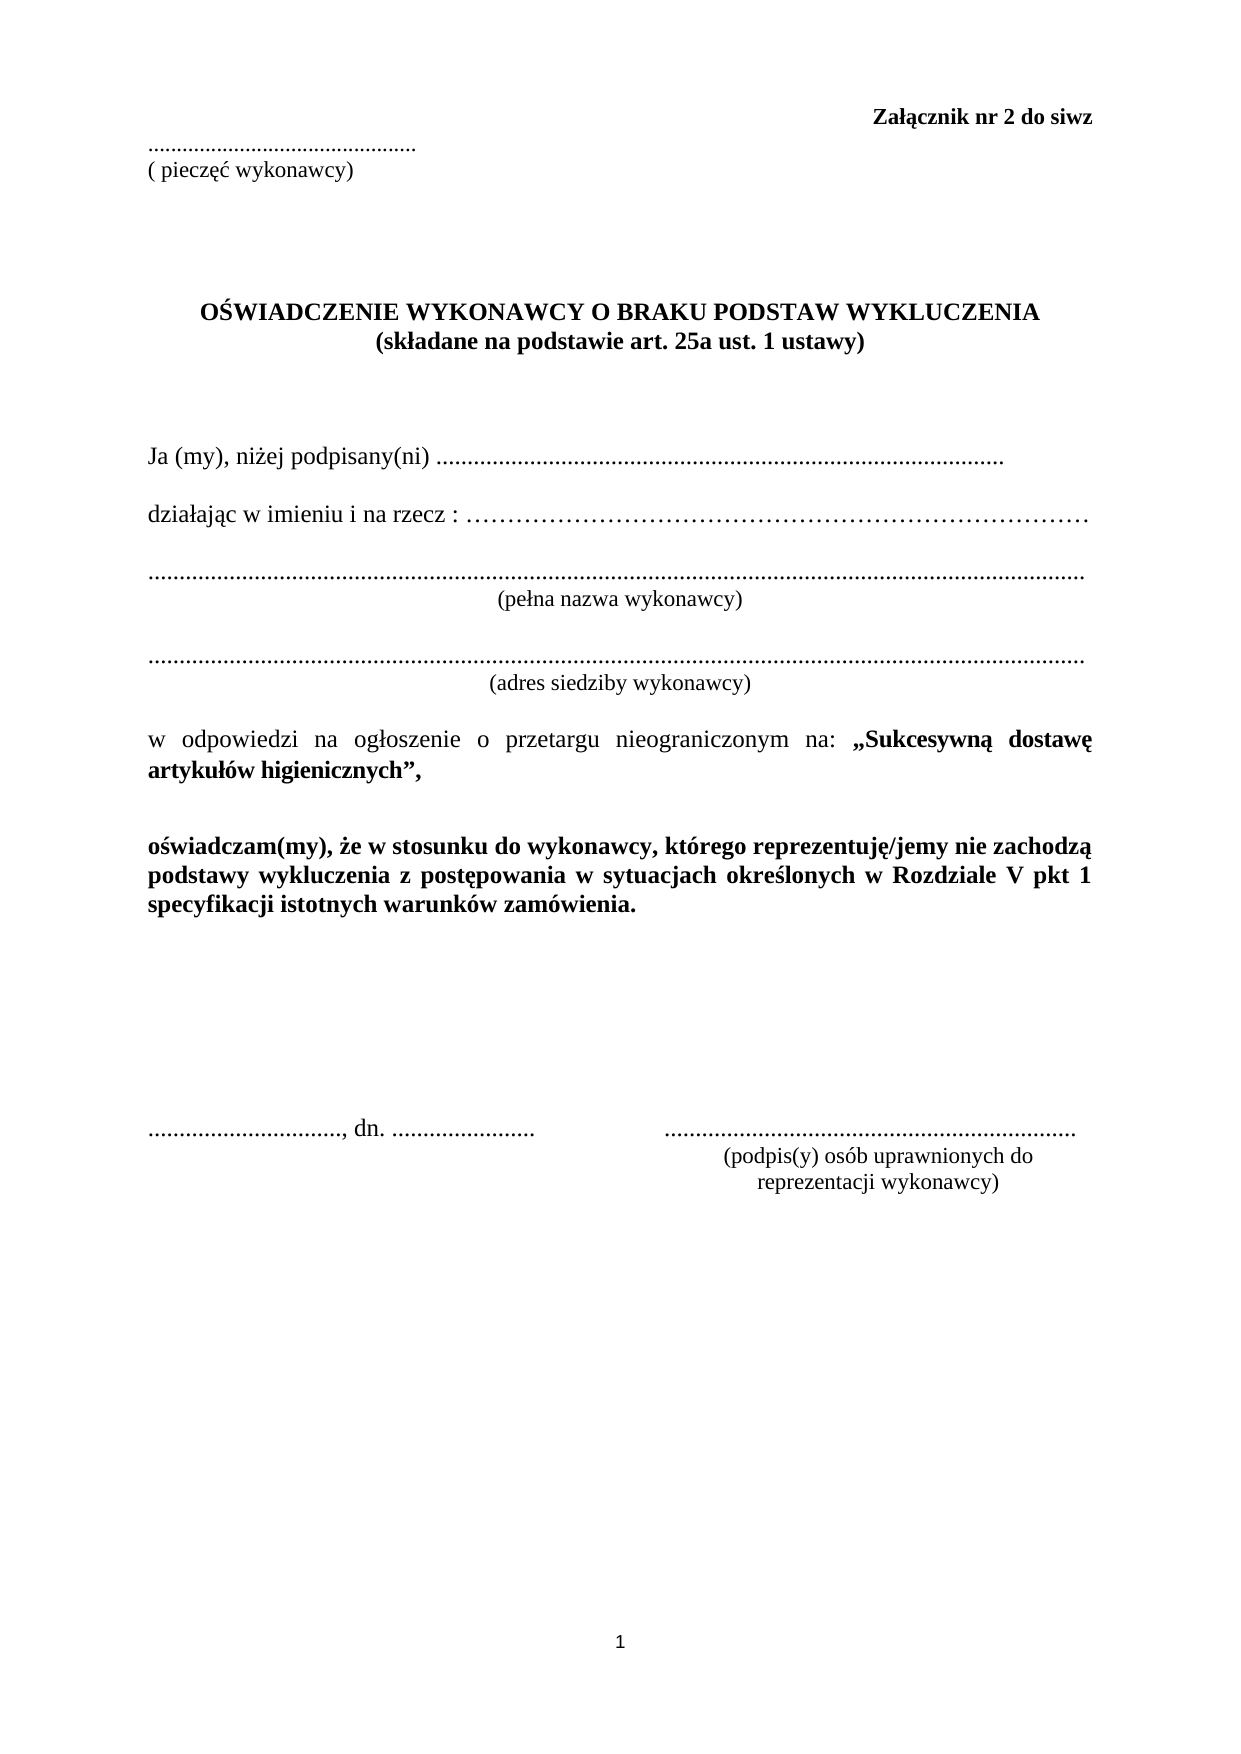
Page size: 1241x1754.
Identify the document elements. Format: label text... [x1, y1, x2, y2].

text OŚWIADCZENIE WYKONAWCY O BRAKU PODSTAW WYKLUCZENIA [148, 297, 1093, 326]
text w odpowiedzi na ogłoszenie o przetargu nieograniczonym na: „Sukcesywną dostawę artykułów higienicznych”, [148, 724, 1092, 784]
text ............................................... [148, 130, 1093, 156]
text oświadczam(my), że w stosunku do wykonawcy, którego reprezentuję/jemy nie zachodzą podstawy wykluczenia z postępowania w sytuacjach określonych w Rozdziale V pkt 1 specyfikacji istotnych warunków zamówienia. [148, 831, 1093, 918]
text (podpis(y) osób uprawnionych do reprezentacji wykonawcy) [664, 1142, 1093, 1194]
text (pełna nazwa wykonawcy) [148, 585, 1093, 611]
text Załącznik nr 2 do siwz [148, 103, 1093, 130]
text ( pieczęć wykonawcy) [148, 156, 1093, 182]
text ..............................., dn. ....................... .................................................................. [148, 1113, 1093, 1142]
text ...................................................................................................................................................... [148, 556, 1093, 585]
text (składane na podstawie art. 25a ust. 1 ustawy) [148, 326, 1093, 355]
text ...................................................................................................................................................... [148, 640, 1093, 669]
text (adres siedziby wykonawcy) [148, 669, 1093, 695]
text działając w imieniu i na rzecz : ………………………………………………………………… [148, 499, 1093, 527]
text Ja (my), niżej podpisany(ni) ........................................................................................... [148, 441, 1093, 470]
